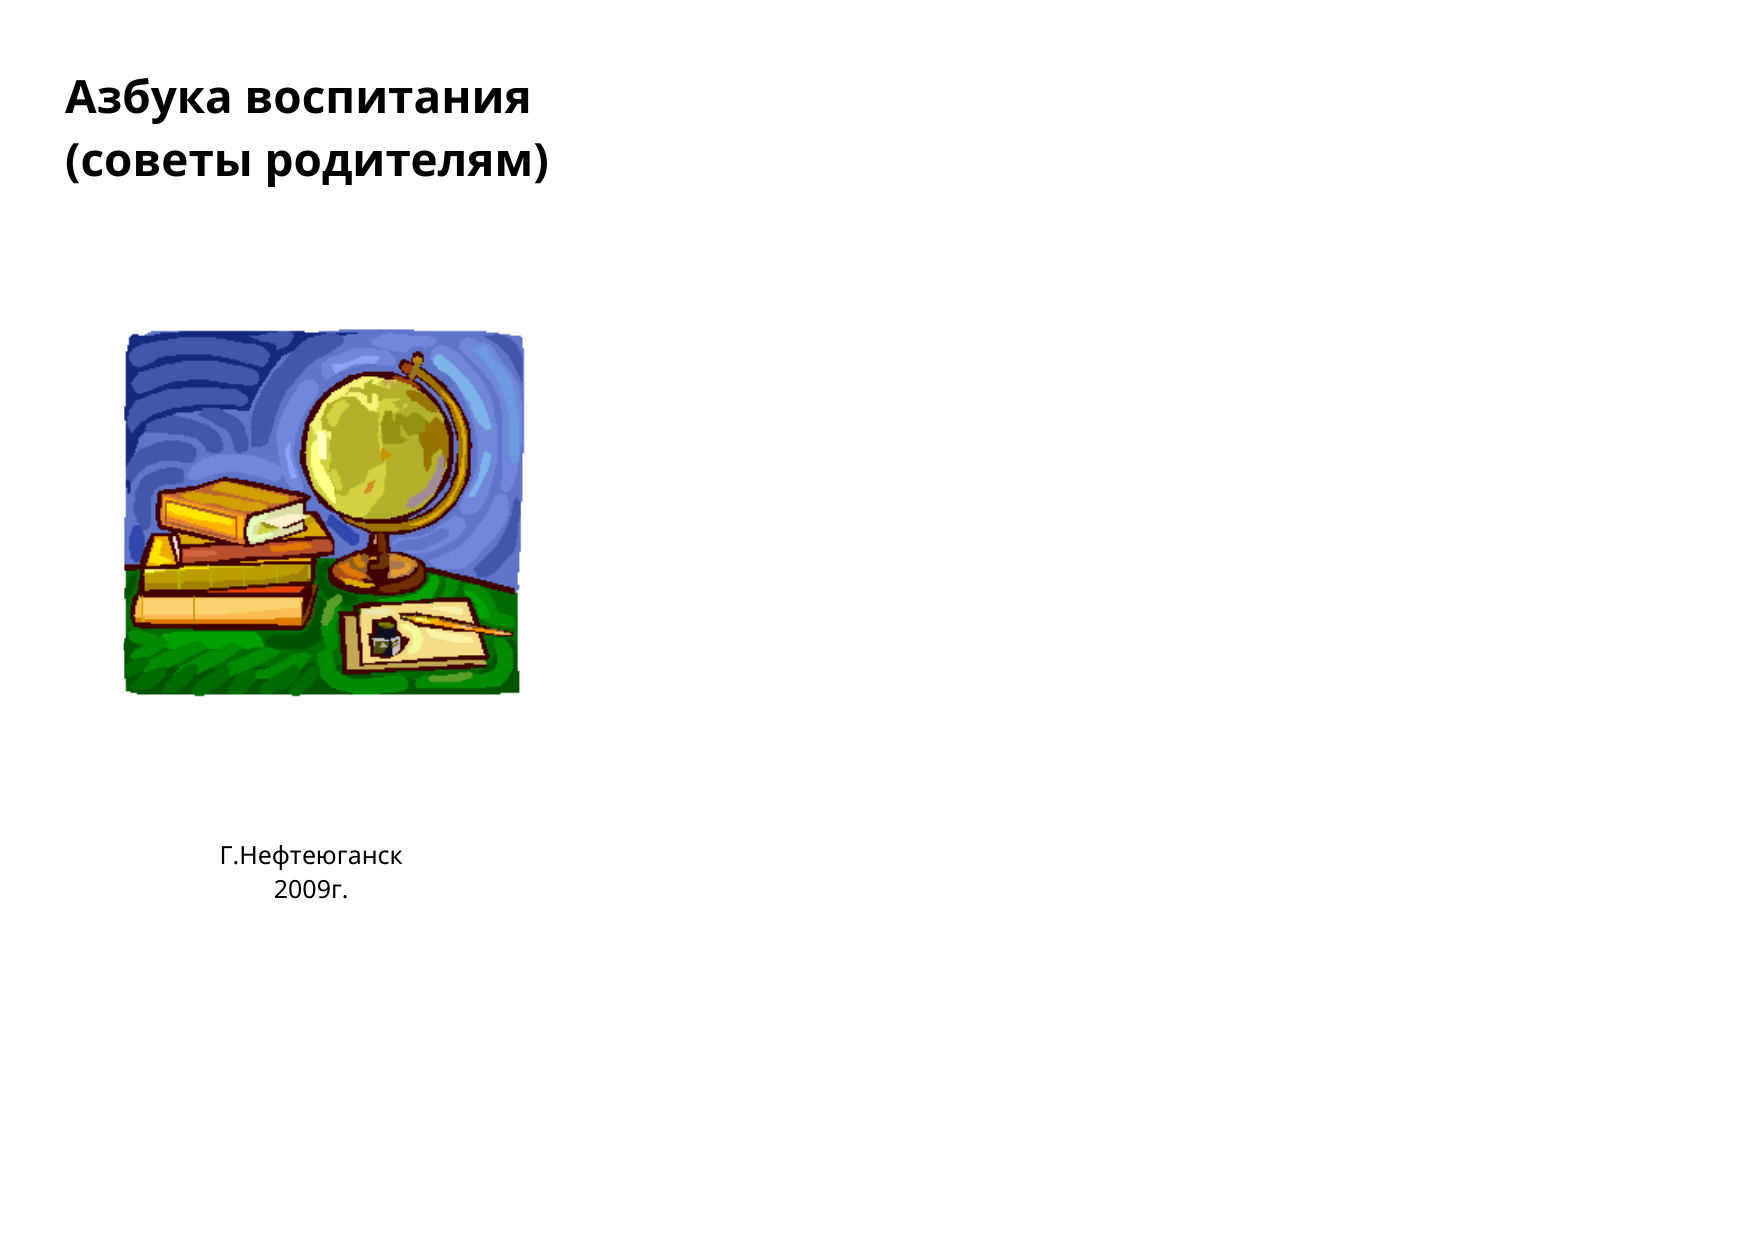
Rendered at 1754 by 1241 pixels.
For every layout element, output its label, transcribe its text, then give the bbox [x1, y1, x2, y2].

text 2009г. [65, 871, 557, 905]
text Г.Нефтеюганск [65, 837, 557, 871]
text (советы родителям) [65, 127, 557, 190]
text Азбука воспитания [65, 65, 557, 127]
picture [123, 326, 529, 701]
